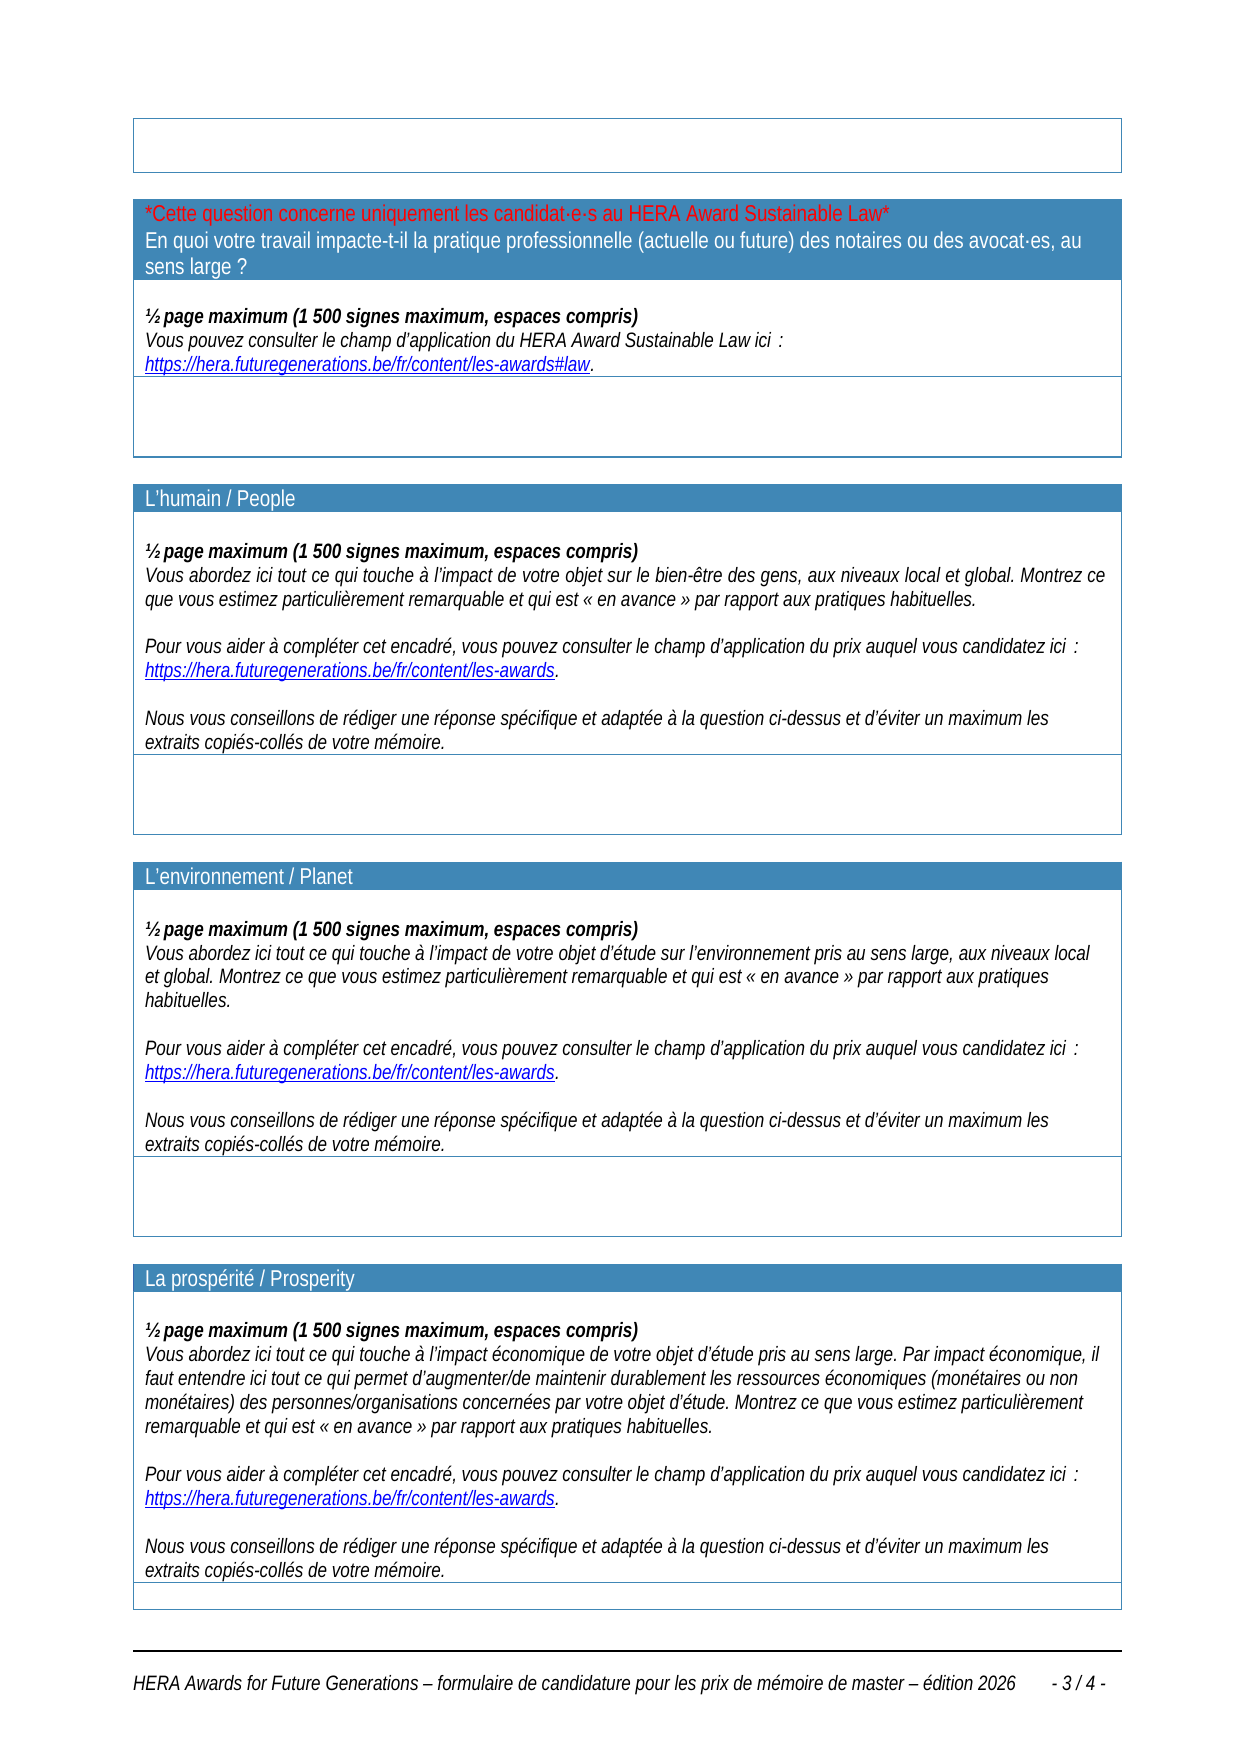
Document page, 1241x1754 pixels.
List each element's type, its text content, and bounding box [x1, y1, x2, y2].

table_header *Cette question concerne uniquement les candidat·e·s au HERA Award Sustainable Law* En quoi votre travail impacte-t-il la pratique professionnelle (actuelle ou future) des notaires ou des avocat·es, au sens large ? [134, 200, 1121, 279]
table_cell [134, 755, 1121, 834]
table_cell ½ page maximum (1 500 signes maximum, espaces compris) Vous abordez ici tout ce qui touche à l’impact de votre objet d’étude sur l’environnement pris au sens large, aux niveaux local et global. Montrez ce que vous estimez particulièrement remarquable et qui est « en avance » par rapport aux pratiques habituelles. Pour vous aider à compléter cet encadré, vous pouvez consulter le champ d’application du prix auquel vous candidatez ici : https://hera.futuregenerations.be/fr/content/les-awards. Nous vous conseillons de rédiger une réponse spécifique et adaptée à la question ci-dessus et d’éviter un maximum les extraits copiés-collés de votre mémoire. [134, 890, 1121, 1156]
table_cell ½ page maximum (1 500 signes maximum, espaces compris) Vous pouvez consulter le champ d’application du HERA Award Sustainable Law ici : https://hera.futuregenerations.be/fr/content/les-awards#law. [134, 280, 1121, 376]
table_cell [134, 1157, 1121, 1236]
table_cell ½ page maximum (1 500 signes maximum, espaces compris) Vous abordez ici tout ce qui touche à l’impact économique de votre objet d’étude pris au sens large. Par impact économique, il faut entendre ici tout ce qui permet d’augmenter/de maintenir durablement les ressources économiques (monétaires ou non monétaires) des personnes/organisations concernées par votre objet d’étude. Montrez ce que vous estimez particulièrement remarquable et qui est « en avance » par rapport aux pratiques habituelles. Pour vous aider à compléter cet encadré, vous pouvez consulter le champ d’application du prix auquel vous candidatez ici : https://hera.futuregenerations.be/fr/content/les-awards. Nous vous conseillons de rédiger une réponse spécifique et adaptée à la question ci-dessus et d’éviter un maximum les extraits copiés-collés de votre mémoire. [134, 1292, 1121, 1582]
table_cell ½ page maximum (1 500 signes maximum, espaces compris) Vous abordez ici tout ce qui touche à l’impact de votre objet sur le bien-être des gens, aux niveaux local et global. Montrez ce que vous estimez particulièrement remarquable et qui est « en avance » par rapport aux pratiques habituelles. Pour vous aider à compléter cet encadré, vous pouvez consulter le champ d’application du prix auquel vous candidatez ici : https://hera.futuregenerations.be/fr/content/les-awards. Nous vous conseillons de rédiger une réponse spécifique et adaptée à la question ci-dessus et d’éviter un maximum les extraits copiés-collés de votre mémoire. [134, 512, 1121, 754]
table_header L’humain / People [134, 485, 1121, 511]
table_cell [134, 1583, 1121, 1609]
table_cell [134, 377, 1121, 456]
table_cell [134, 119, 1121, 172]
table_header La prospérité / Prosperity [134, 1265, 1121, 1291]
table_header L’environnement / Planet [134, 863, 1121, 889]
